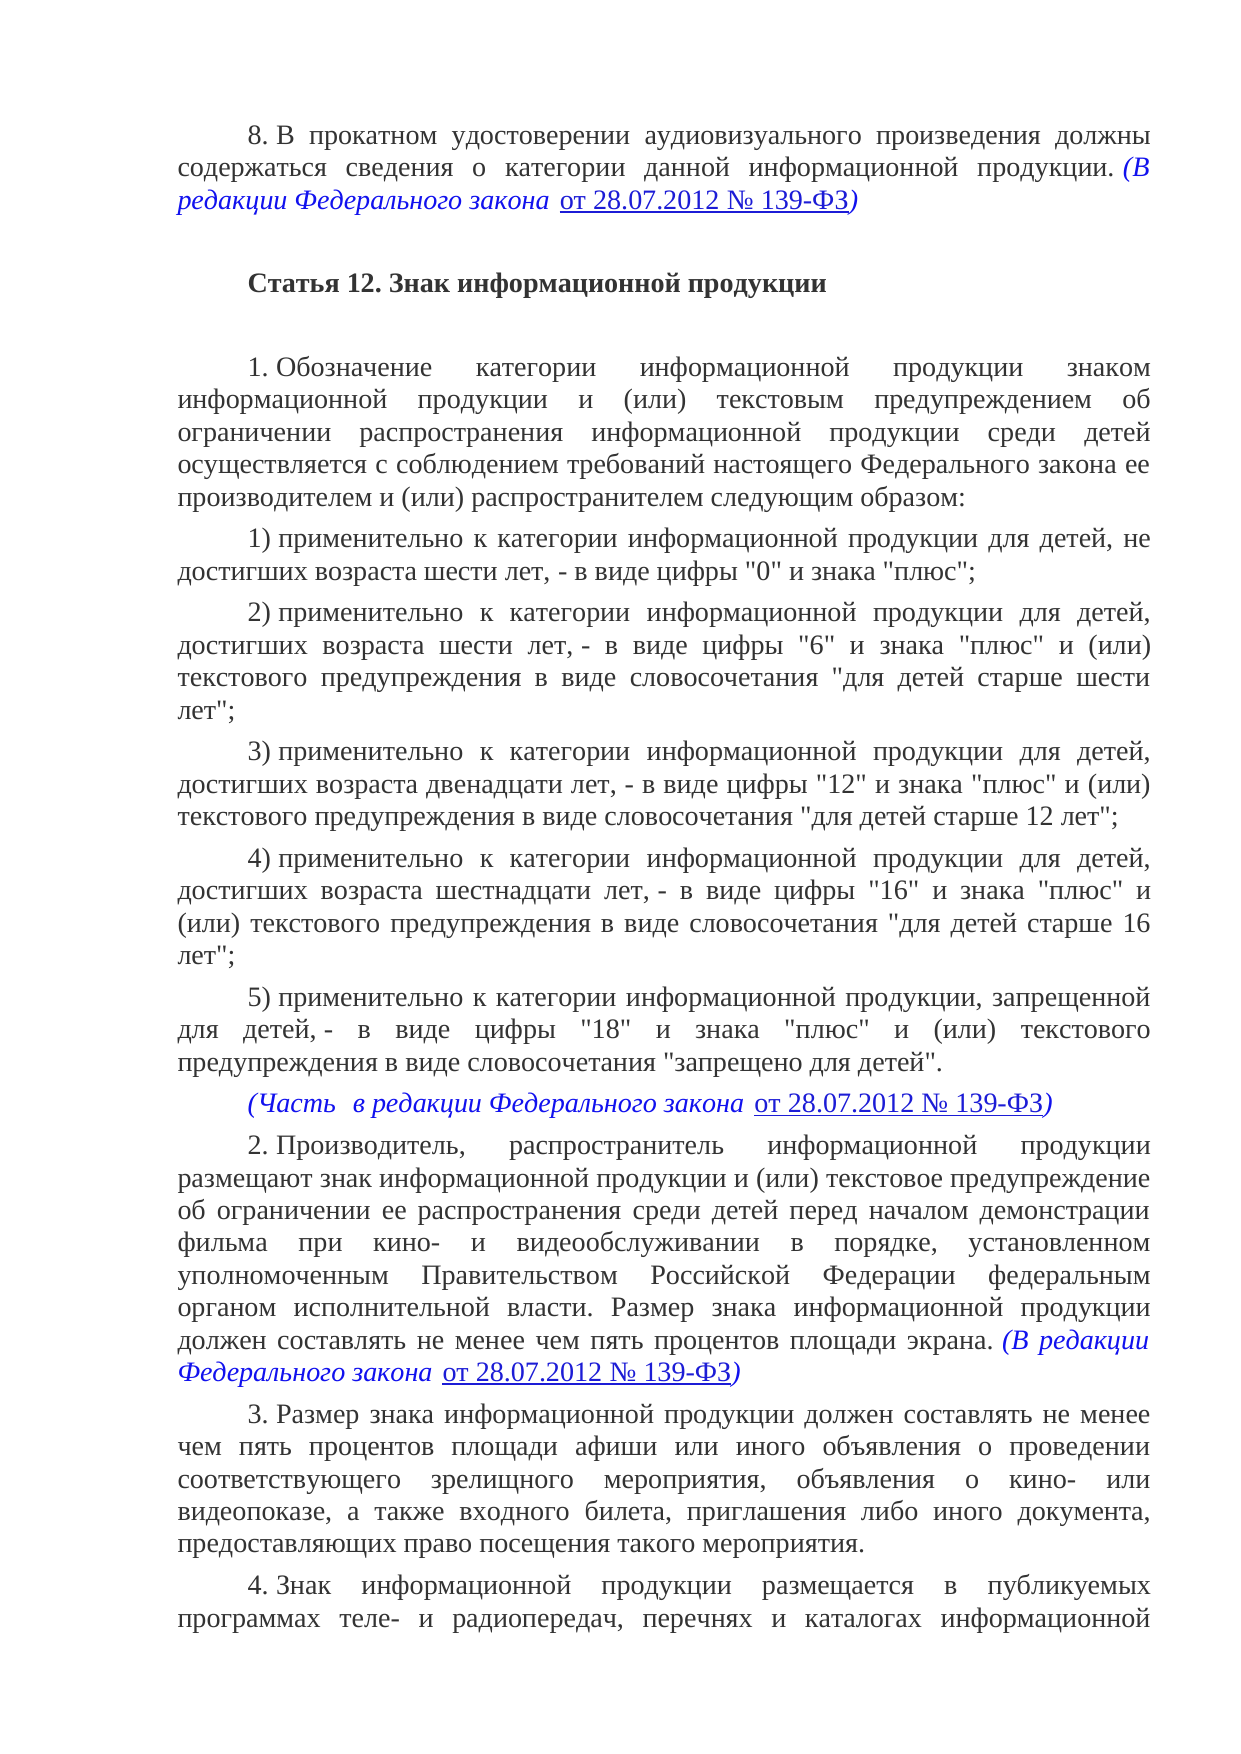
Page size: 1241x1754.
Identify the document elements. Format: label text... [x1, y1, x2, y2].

text 5) применительно к категории информационной продукции, запрещенной для детей, - в виде цифры "18" и знака "плюс" и (или) текстового предупреждения в виде словосочетания "запрещено для детей". [177, 980, 1152, 1077]
text 8. В прокатном удостоверении аудиовизуального произведения должны содержаться сведения о категории данной информационной продукции. (В редакции Федерального закона от 28.07.2012 № 139-ФЗ) [177, 118, 1152, 215]
text 1. Обозначение категории информационной продукции знаком информационной продукции и (или) текстовым предупреждением об ограничении распространения информационной продукции среди детей осуществляется с соблюдением требований настоящего Федерального закона ее производителем и (или) распространителем следующим образом: [177, 350, 1152, 512]
text Статья 12. Знак информационной продукции [247, 266, 1152, 299]
text 3) применительно к категории информационной продукции для детей, достигших возраста двенадцати лет, - в виде цифры "12" и знака "плюс" и (или) текстового предупреждения в виде словосочетания "для детей старше 12 лет"; [177, 734, 1152, 832]
text 2. Производитель, распространитель информационной продукции размещают знак информационной продукции и (или) текстовое предупреждение об ограничении ее распространения среди детей перед началом демонстрации фильма при кино- и видеообслуживании в порядке, установленном уполномоченным Правительством Российской Федерации федеральным органом исполнительной власти. Размер знака информационной продукции должен составлять не менее чем пять процентов площади экрана. (В редакции Федерального закона от 28.07.2012 № 139-ФЗ) [177, 1128, 1152, 1387]
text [177, 1568, 1152, 1633]
text (Часть в редакции Федерального закона от 28.07.2012 № 139-ФЗ) [177, 1087, 1152, 1119]
text 1) применительно к категории информационной продукции для детей, не достигших возраста шести лет, - в виде цифры "0" и знака "плюс"; [177, 521, 1152, 586]
text 4) применительно к категории информационной продукции для детей, достигших возраста шестнадцати лет, - в виде цифры "16" и знака "плюс" и (или) текстового предупреждения в виде словосочетания "для детей старше 16 лет"; [177, 841, 1152, 971]
text 3. Размер знака информационной продукции должен составлять не менее чем пять процентов площади афиши или иного объявления о проведении соответствующего зрелищного мероприятия, объявления о кино- или видеопоказе, а также входного билета, приглашения либо иного документа, предоставляющих право посещения такого мероприятия. [177, 1397, 1152, 1559]
text 2) применительно к категории информационной продукции для детей, достигших возраста шести лет, - в виде цифры "6" и знака "плюс" и (или) текстового предупреждения в виде словосочетания "для детей старше шести лет"; [177, 596, 1152, 725]
